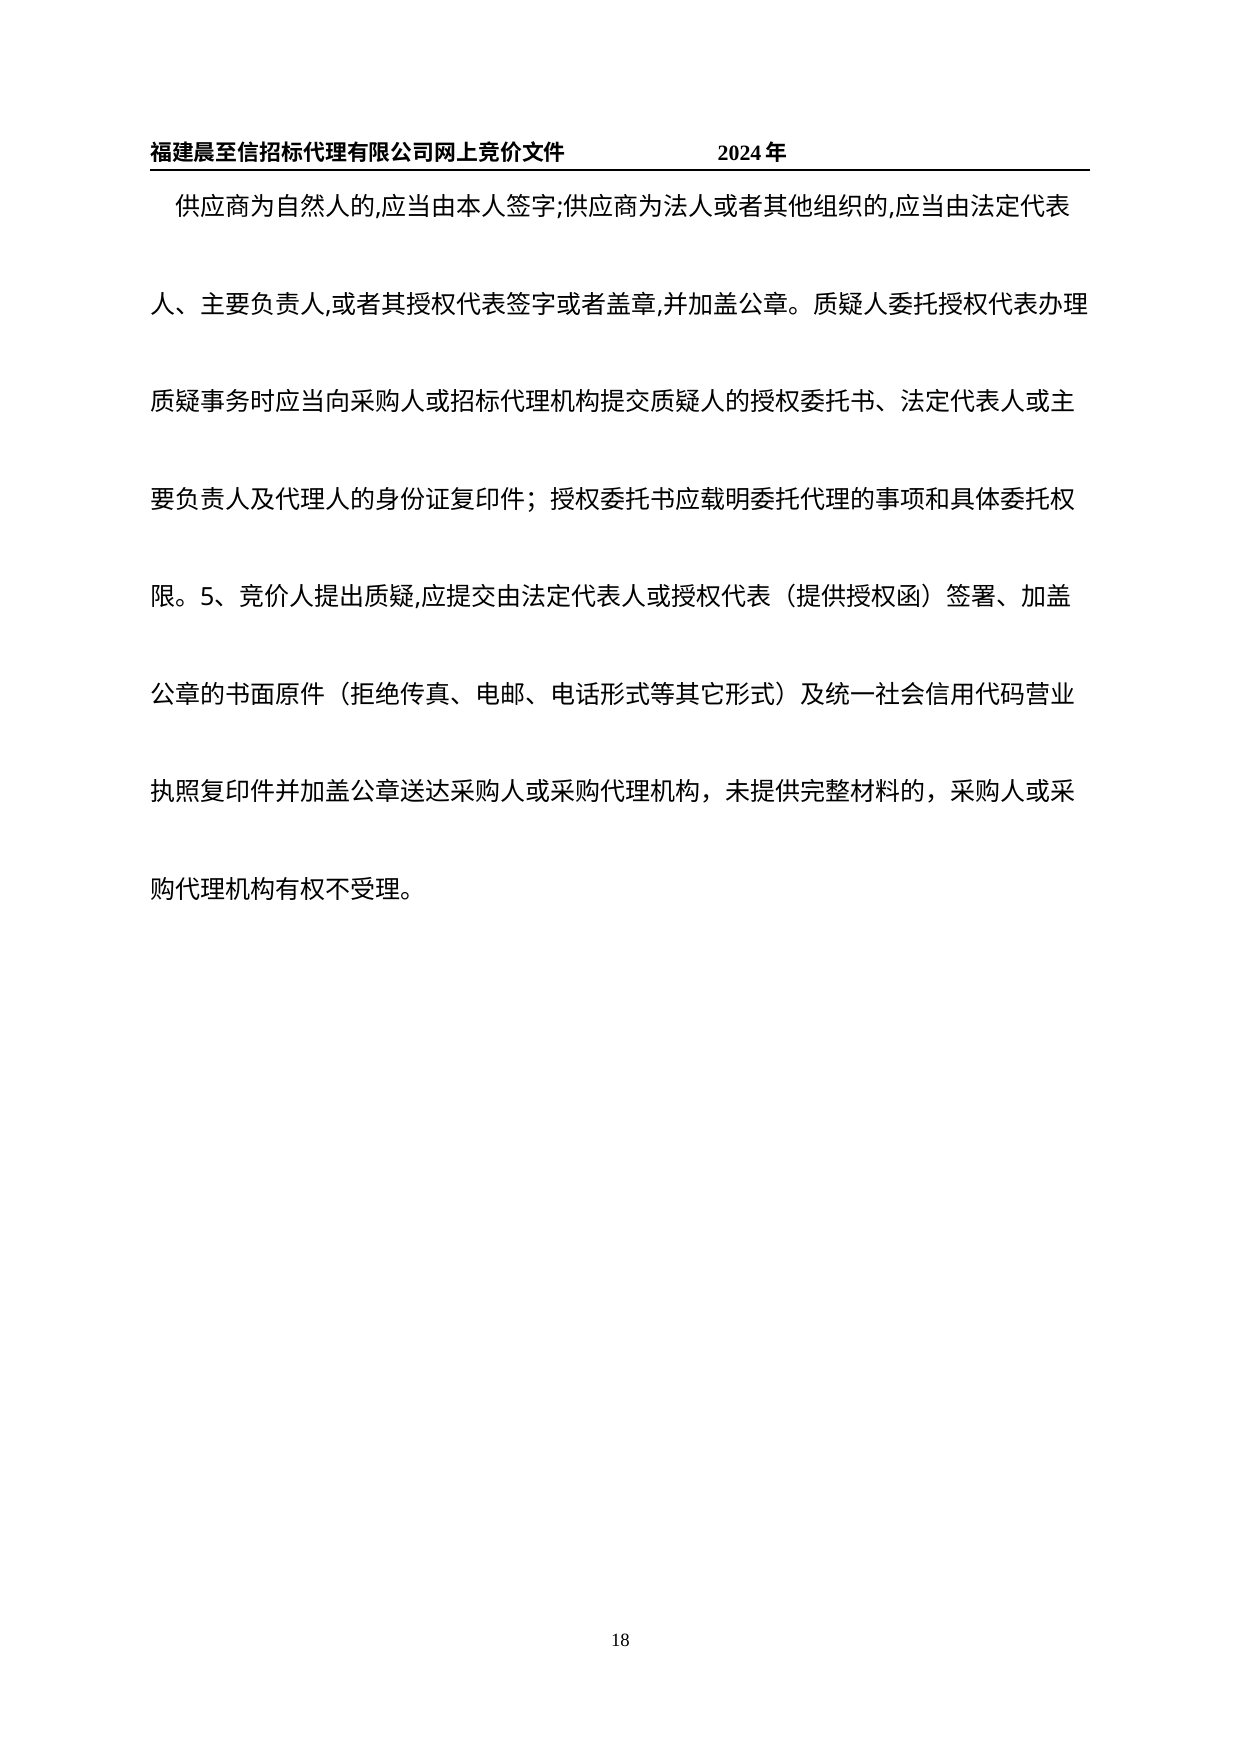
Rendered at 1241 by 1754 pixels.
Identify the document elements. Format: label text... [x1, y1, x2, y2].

text 供应商为自然人的,应当由本人签字;供应商为法人或者其他组织的,应当由法定代表人、主要负责人,或者其授权代表签字或者盖章,并加盖公章。质疑人委托授权代表办理质疑事务时应当向采购人或招标代理机构提交质疑人的授权委托书、法定代表人或主要负责人及代理人的身份证复印件；授权委托书应载明委托代理的事项和具体委托权限。5、竞价人提出质疑,应提交由法定代表人或授权代表（提供授权函）签署、加盖公章的书面原件（拒绝传真、电邮、电话形式等其它形式）及统一社会信用代码营业执照复印件并加盖公章送达采购人或采购代理机构，未提供完整材料的，采购人或采购代理机构有权不受理。 [150, 172, 1090, 920]
